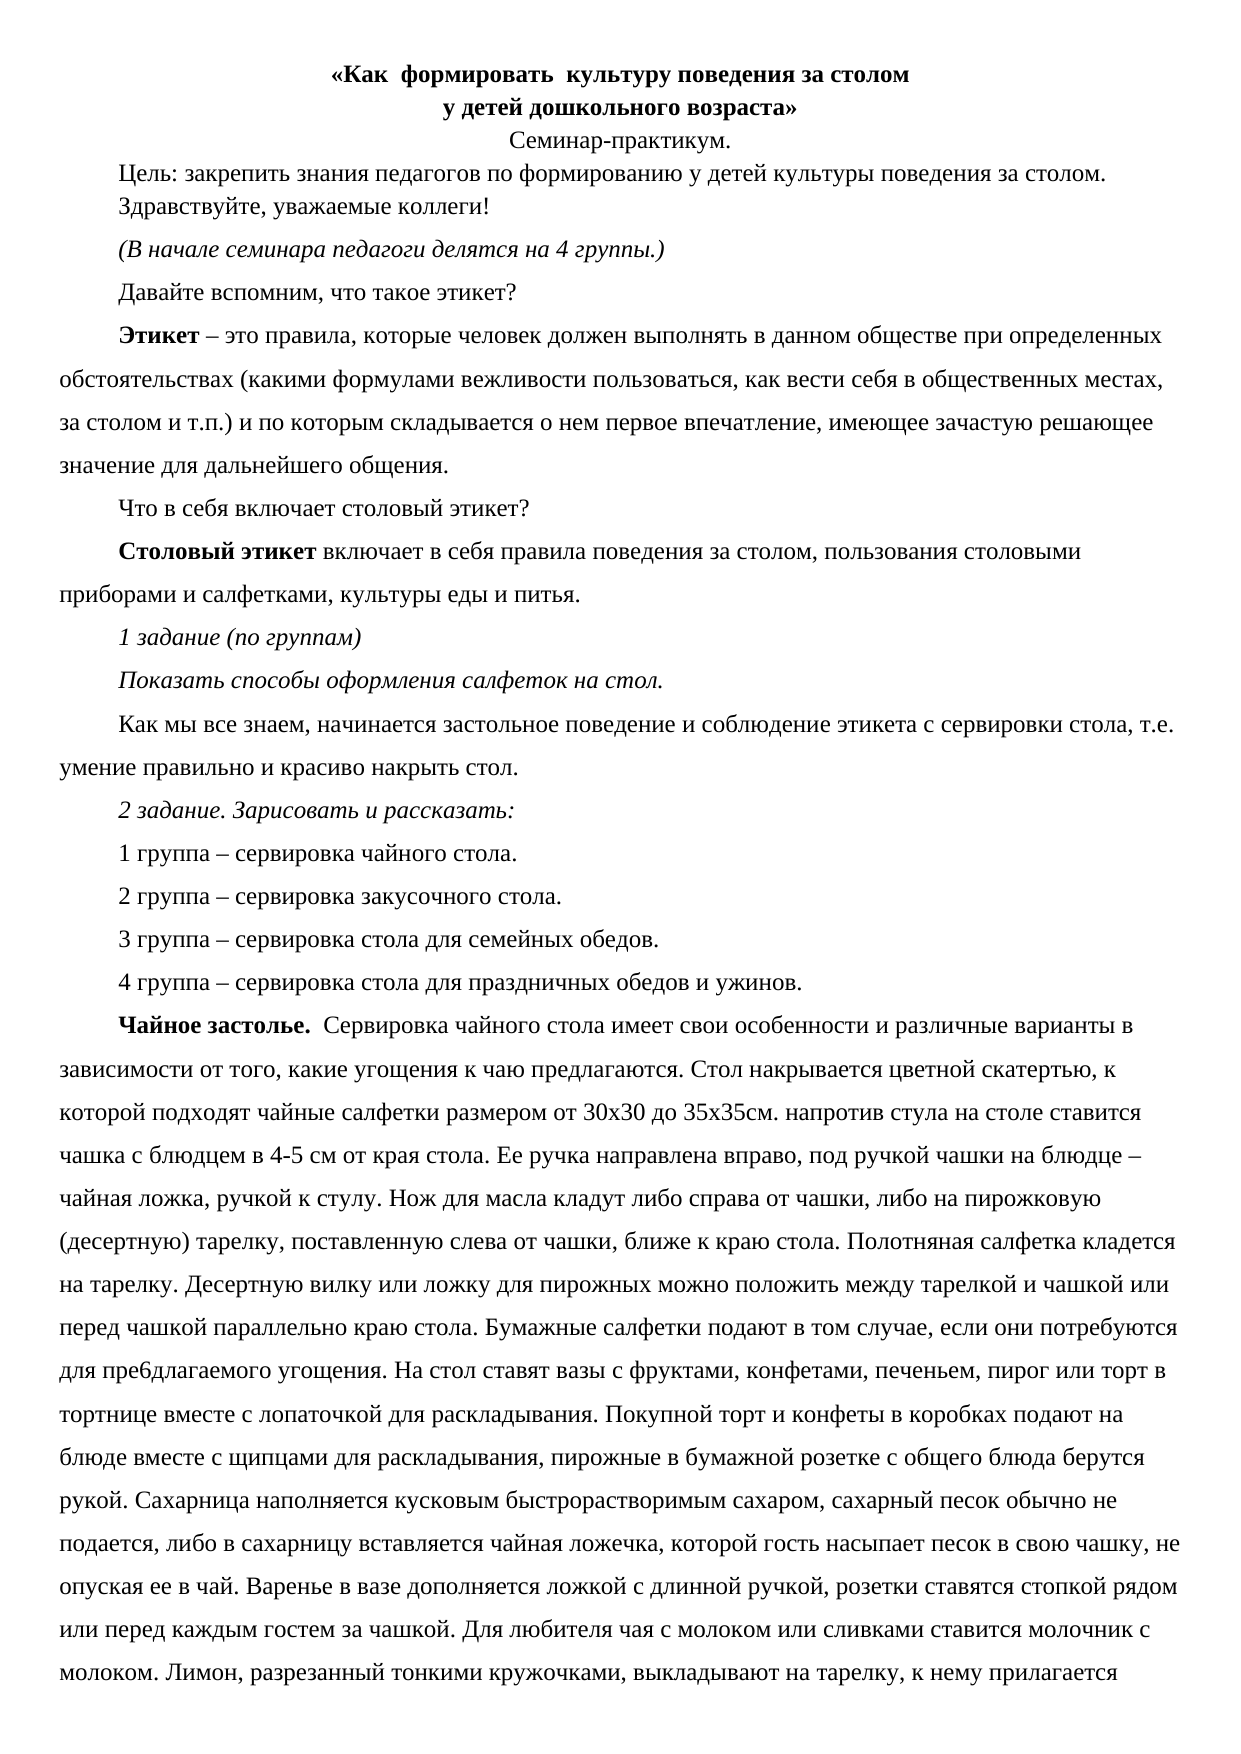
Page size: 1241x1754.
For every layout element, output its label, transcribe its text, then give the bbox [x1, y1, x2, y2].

text 2 задание. Зарисовать и рассказать: [59, 795, 1181, 824]
text Что в себя включает столовый этикет? [59, 493, 1181, 522]
text Давайте вспомним, что такое этикет? [59, 277, 1181, 306]
text 1 задание (по группам) [59, 622, 1181, 651]
text Столовый этикет включает в себя правила поведения за столом, пользования столовыми приборами и салфетками, культуры еды и питья. [59, 536, 1181, 608]
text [59, 1011, 1181, 1686]
text 3 группа – сервировка стола для семейных обедов. [59, 924, 1181, 953]
text у детей дошкольного возраста» [59, 92, 1181, 121]
text 4 группа – сервировка стола для праздничных обедов и ужинов. [59, 967, 1181, 996]
text Здравствуйте, уважаемые коллеги! [59, 191, 1181, 220]
text Показать способы оформления салфеток на стол. [59, 666, 1181, 694]
text (В начале семинара педагоги делятся на 4 группы.) [59, 234, 1181, 263]
text Цель: закрепить знания педагогов по формированию у детей культуры поведения за столом. [59, 158, 1181, 187]
text Этикет – это правила, которые человек должен выполнять в данном обществе при определенных обстоятельствах (какими формулами вежливости пользоваться, как вести себя в общественных местах, за столом и т.п.) и по которым складывается о нем первое впечатление, имеющее зачастую решающее значение для дальнейшего общения. [59, 321, 1181, 479]
text 1 группа – сервировка чайного стола. [59, 838, 1181, 867]
text 2 группа – сервировка закусочного стола. [59, 881, 1181, 910]
text «Как формировать культуру поведения за столом [59, 59, 1181, 88]
text Семинар-практикум. [59, 125, 1181, 154]
text Как мы все знаем, начинается застольное поведение и соблюдение этикета с сервировки стола, т.е. умение правильно и красиво накрыть стол. [59, 709, 1181, 781]
